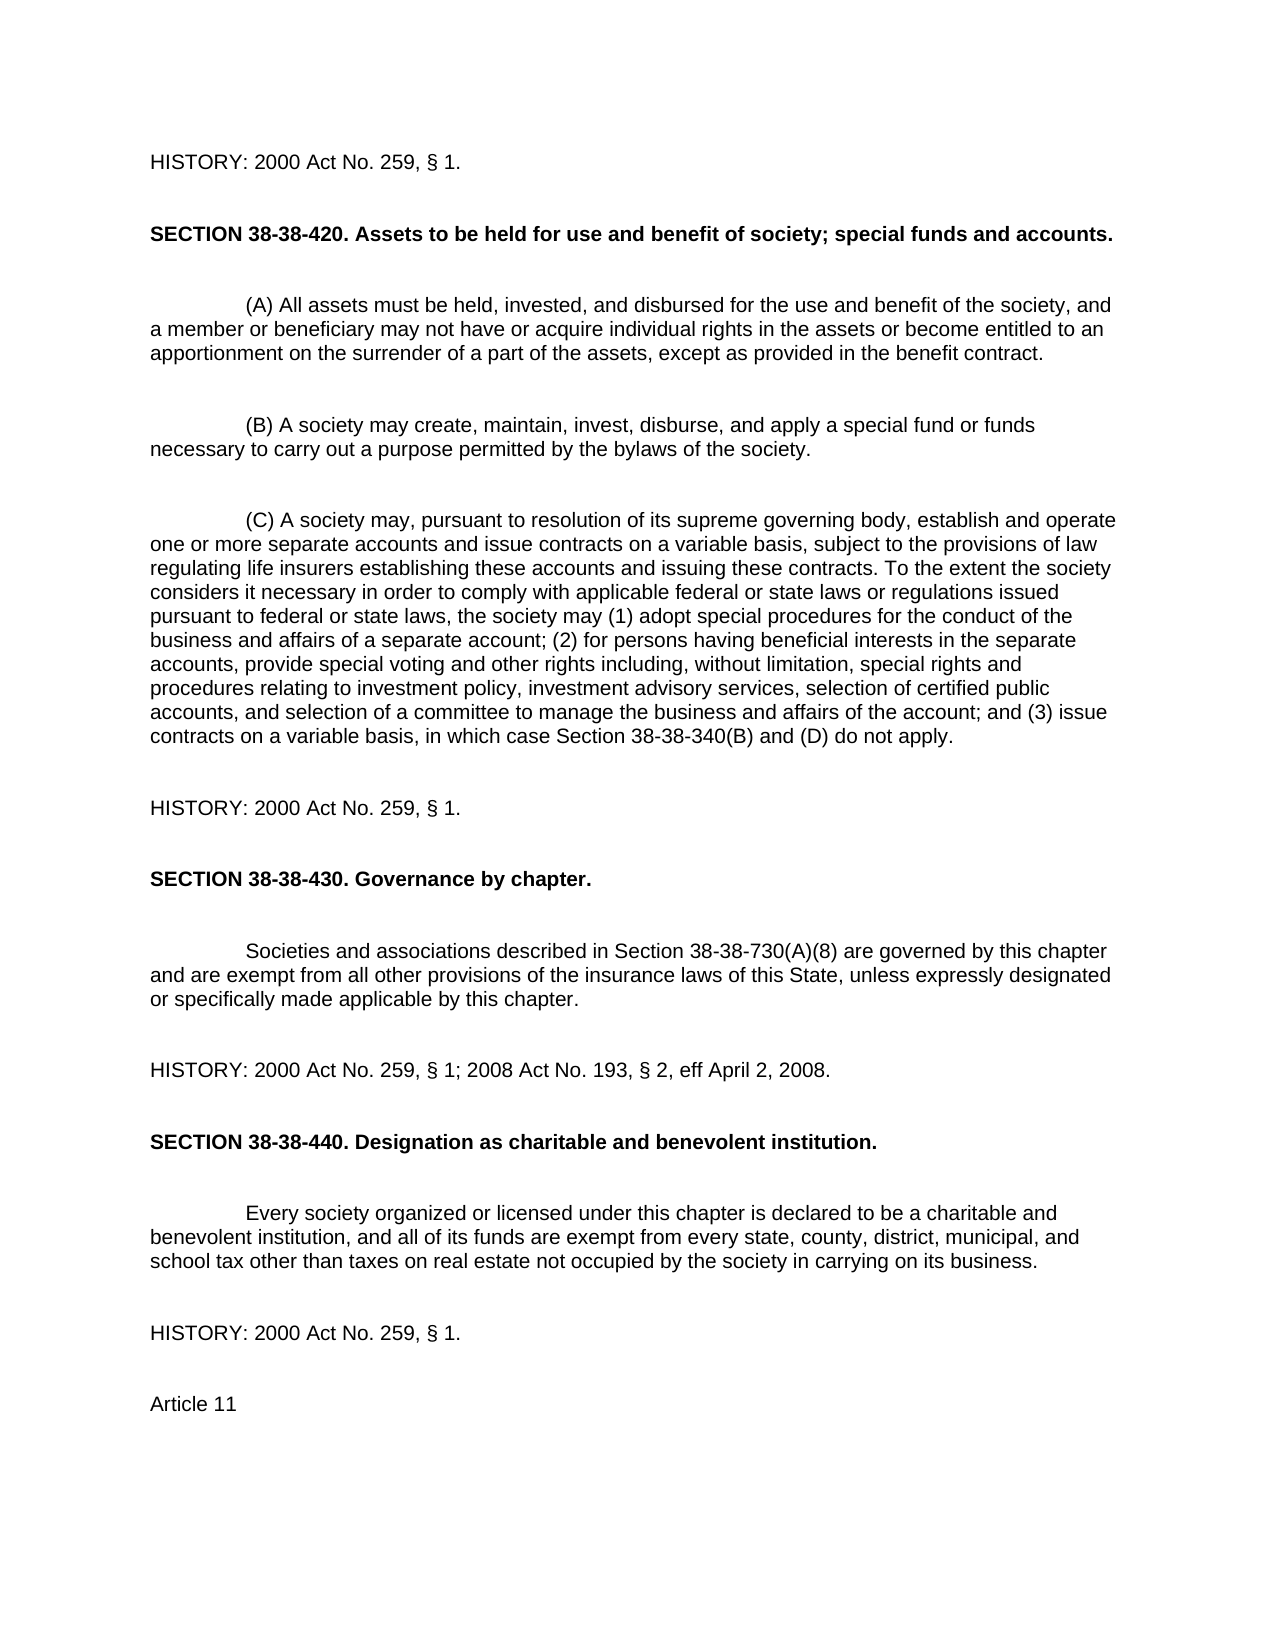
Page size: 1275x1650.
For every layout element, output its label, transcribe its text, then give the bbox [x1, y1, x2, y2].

text SECTION 38-38-430. Governance by chapter. [150, 867, 1125, 914]
text (B) A society may create, maintain, invest, disburse, and apply a special fund or funds necessary to carry out a purpose permitted by the bylaws of the society. [150, 413, 1125, 484]
text Every society organized or licensed under this chapter is declared to be a charitable and benevolent institution, and all of its funds are exempt from every state, county, district, municipal, and school tax other than taxes on real estate not occupied by the society in carrying on its business. [150, 1201, 1125, 1297]
text HISTORY: 2000 Act No. 259, § 1. [150, 1321, 1125, 1368]
text SECTION 38-38-440. Designation as charitable and benevolent institution. [150, 1129, 1125, 1177]
text Article 11 [150, 1392, 1125, 1440]
text SECTION 38-38-420. Assets to be held for use and benefit of society; special funds and accounts. [150, 222, 1125, 269]
text HISTORY: 2000 Act No. 259, § 1. [150, 150, 1125, 198]
text HISTORY: 2000 Act No. 259, § 1; 2008 Act No. 193, § 2, eff April 2, 2008. [150, 1058, 1125, 1106]
text (C) A society may, pursuant to resolution of its supreme governing body, establish and operate one or more separate accounts and issue contracts on a variable basis, subject to the provisions of law regulating life insurers establishing these accounts and issuing these contracts. To the extent the society considers it necessary in order to comply with applicable federal or state laws or regulations issued pursuant to federal or state laws, the society may (1) adopt special procedures for the conduct of the business and affairs of a separate account; (2) for persons having beneficial interests in the separate accounts, provide special voting and other rights including, without limitation, special rights and procedures relating to investment policy, investment advisory services, selection of certified public accounts, and selection of a committee to manage the business and affairs of the account; and (3) issue contracts on a variable basis, in which case Section 38-38-340(B) and (D) do not apply. [150, 508, 1125, 771]
text Societies and associations described in Section 38-38-730(A)(8) are governed by this chapter and are exempt from all other provisions of the insurance laws of this State, unless expressly designated or specifically made applicable by this chapter. [150, 938, 1125, 1034]
text (A) All assets must be held, invested, and disbursed for the use and benefit of the society, and a member or beneficiary may not have or acquire individual rights in the assets or become entitled to an apportionment on the surrender of a part of the assets, except as provided in the benefit contract. [150, 293, 1125, 389]
text HISTORY: 2000 Act No. 259, § 1. [150, 795, 1125, 843]
